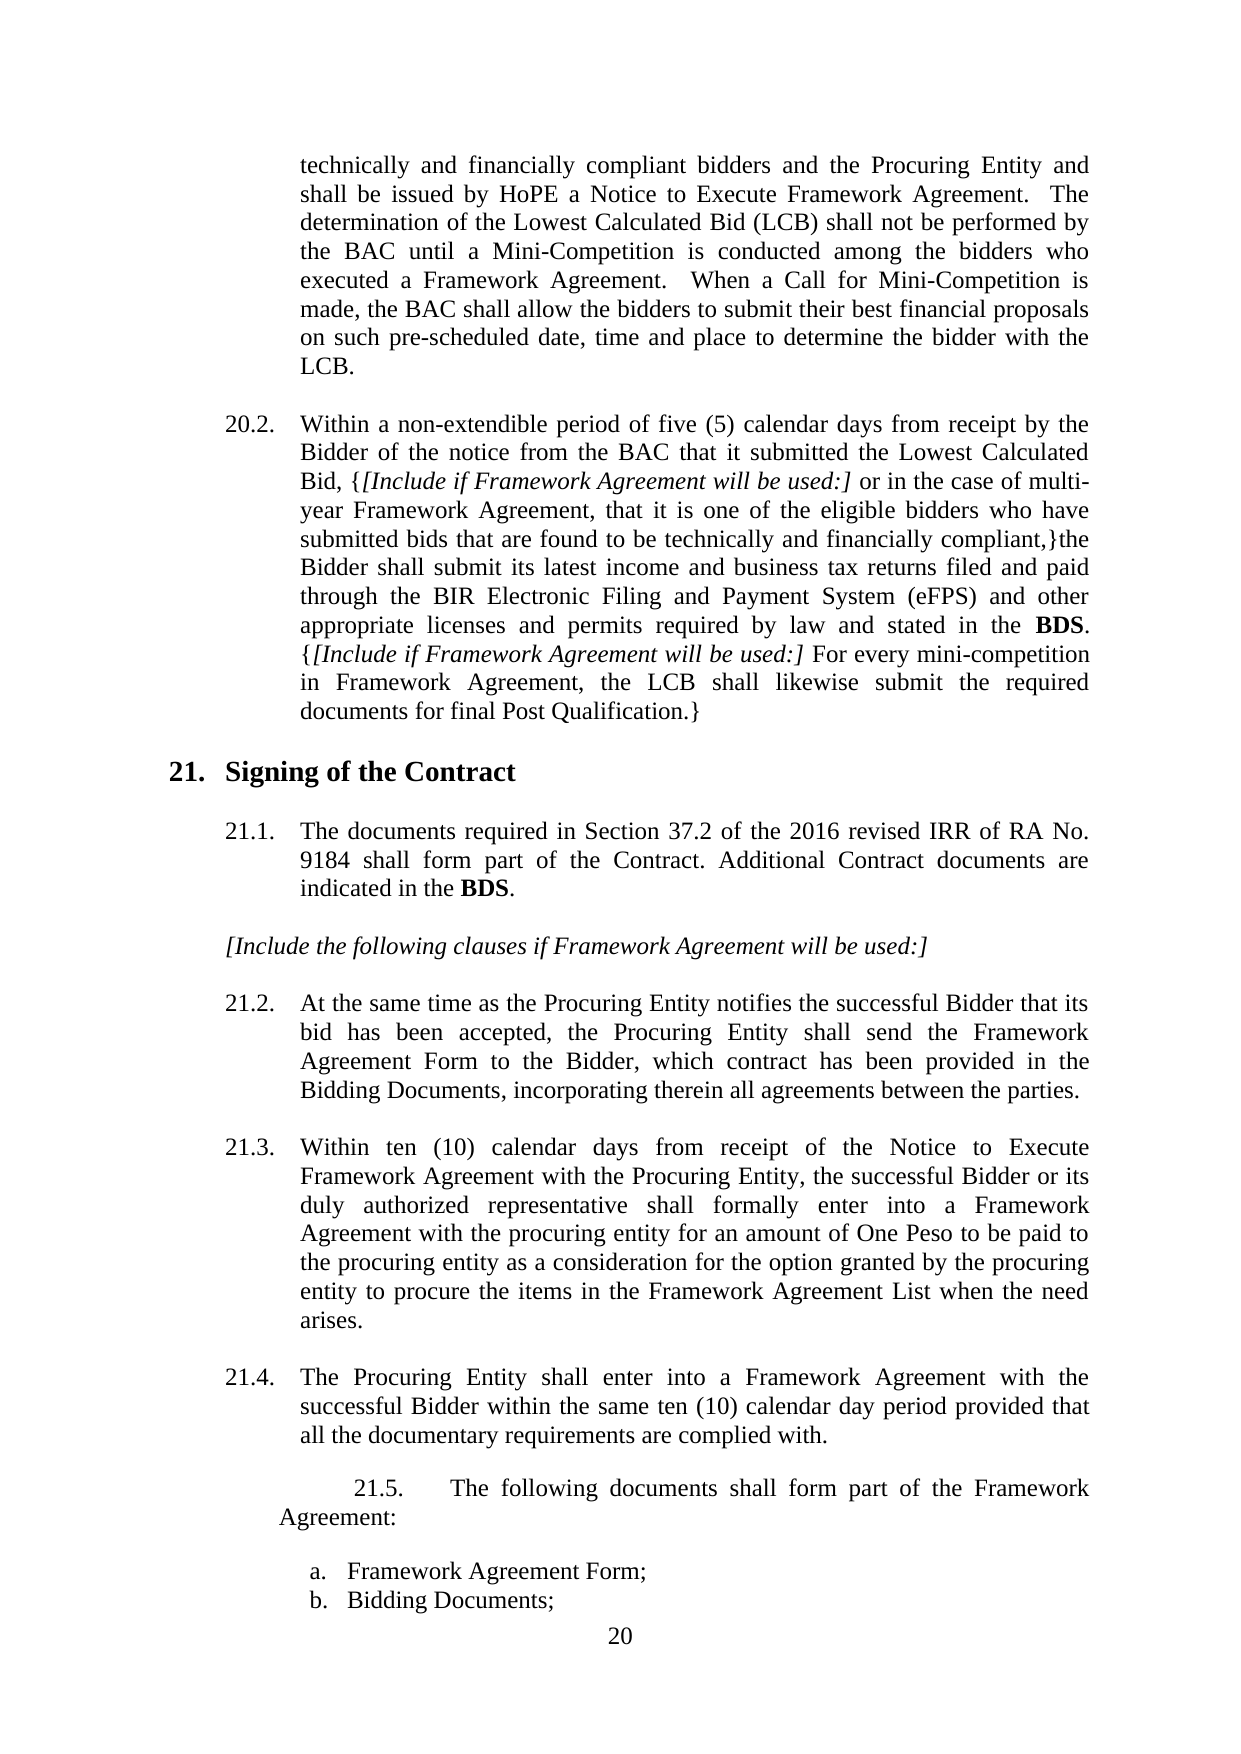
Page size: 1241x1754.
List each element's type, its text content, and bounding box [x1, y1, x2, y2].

text 20.2. Within a non-extendible period of five (5) calendar days from receipt by the Bidder of the notice from the BAC that it submitted the Lowest Calculated Bid, {[Include if Framework Agreement will be used:] or in the case of multi-year Framework Agreement, that it is one of the eligible bidders who have submitted bids that are found to be technically and financially compliant,}the Bidder shall submit its latest income and business tax returns filed and paid through the BIR Electronic Filing and Payment System (eFPS) and other appropriate licenses and permits required by law and stated in the BDS. {[Include if Framework Agreement will be used:] For every mini-competition in Framework Agreement, the LCB shall likewise submit the required documents for final Post Qualification.} [225, 409, 1090, 725]
list Bidding Documents; [309, 1585, 1090, 1613]
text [225, 150, 1090, 380]
text 21.1. The documents required in Section 37.2 of the 2016 revised IRR of RA No. 9184 shall form part of the Contract. Additional Contract documents are indicated in the BDS. [225, 816, 1090, 902]
text 21.4. The Procuring Entity shall enter into a Framework Agreement with the successful Bidder within the same ten (10) calendar day period provided that all the documentary requirements are complied with. [225, 1362, 1090, 1448]
text [Include the following clauses if Framework Agreement will be used:] [225, 931, 1090, 960]
subtitle Signing of the Contract [169, 754, 1090, 787]
text 21.2. At the same time as the Procuring Entity notifies the successful Bidder that its bid has been accepted, the Procuring Entity shall send the Framework Agreement Form to the Bidder, which contract has been provided in the Bidding Documents, incorporating therein all agreements between the parties. [225, 988, 1090, 1103]
text 21.3. Within ten (10) calendar days from receipt of the Notice to Execute Framework Agreement with the Procuring Entity, the successful Bidder or its duly authorized representative shall formally enter into a Framework Agreement with the procuring entity for an amount of One Peso to be paid to the procuring entity as a consideration for the option granted by the procuring entity to procure the items in the Framework Agreement List when the need arises. [225, 1132, 1090, 1333]
list Framework Agreement Form; [309, 1556, 1090, 1585]
text 21.5. The following documents shall form part of the Framework Agreement: [279, 1473, 1090, 1531]
